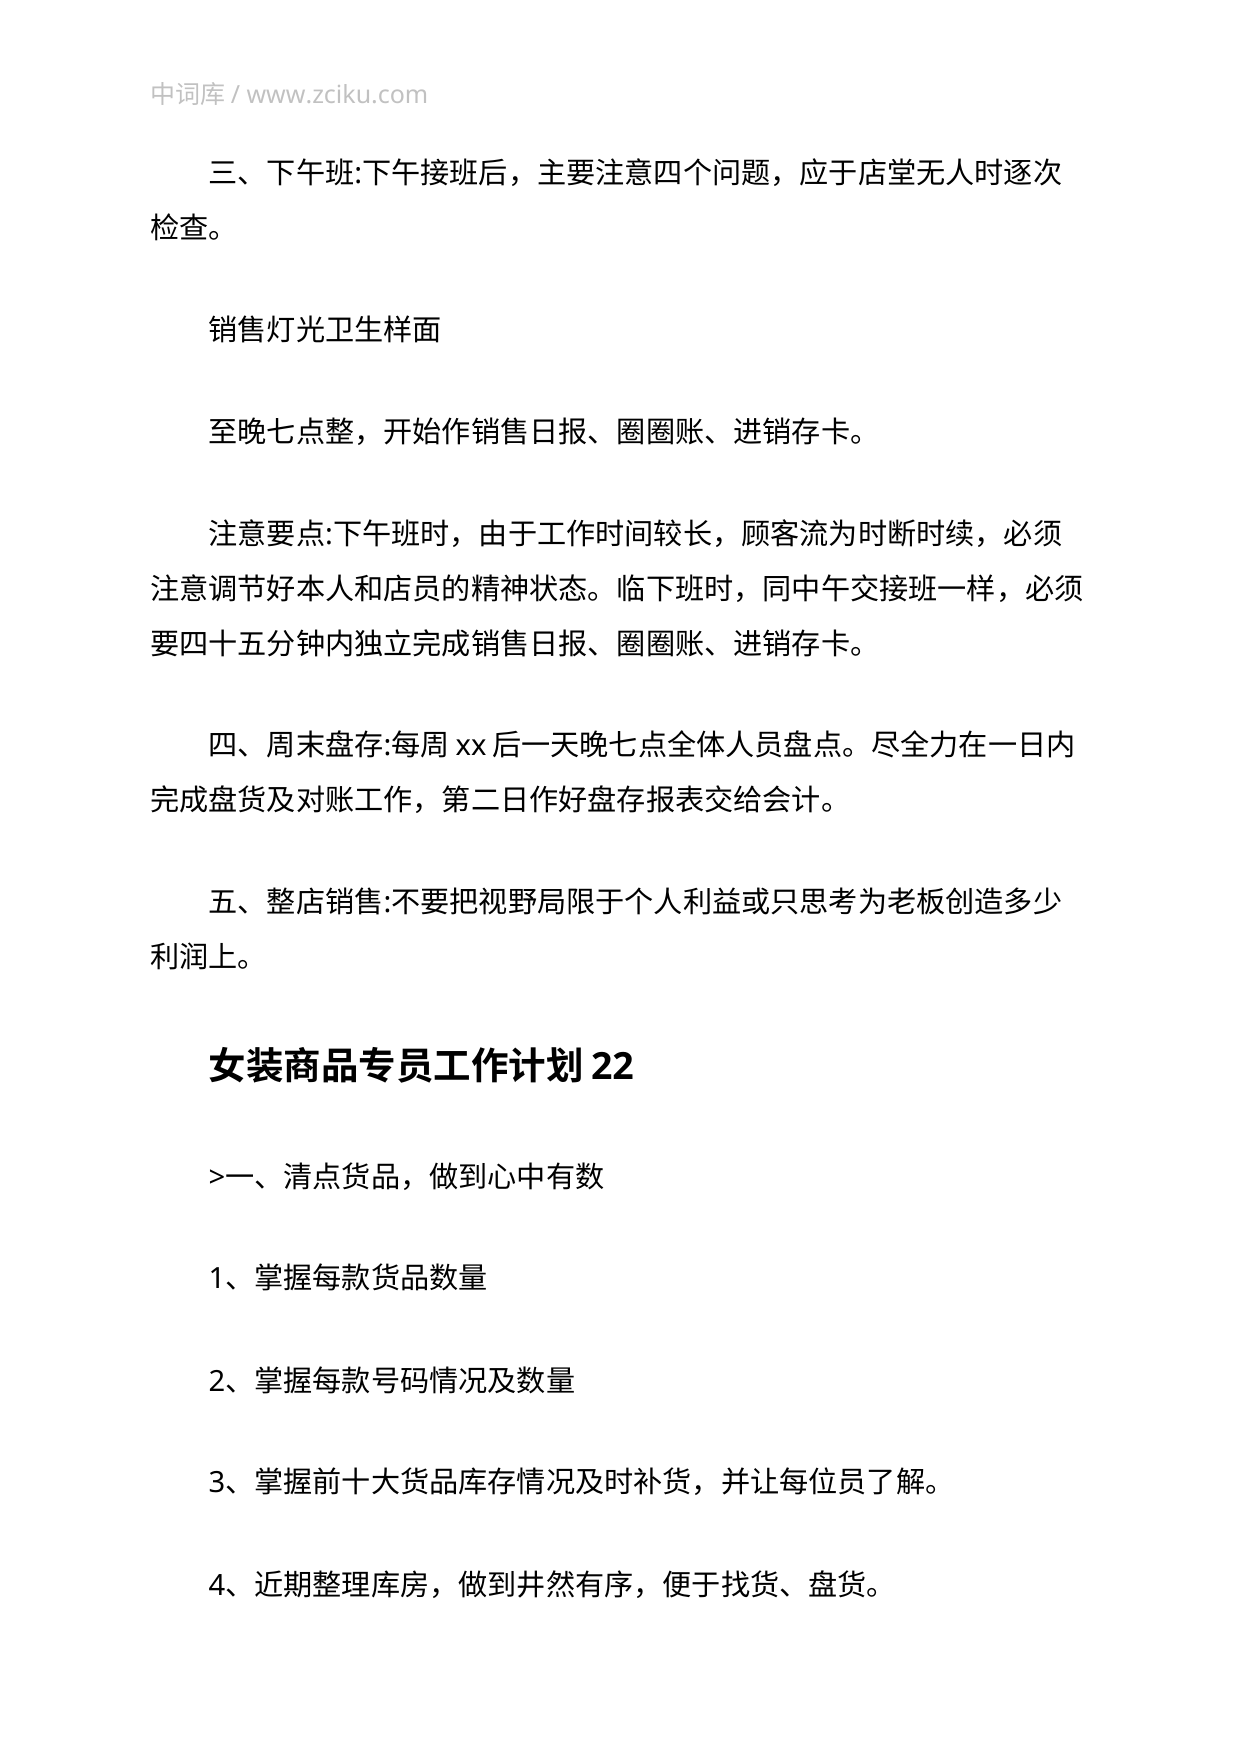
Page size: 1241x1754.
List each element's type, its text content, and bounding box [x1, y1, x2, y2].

text 四、周末盘存:每周xx后一天晚七点全体人员盘点。尽全力在一日内完成盘货及对账工作，第二日作好盘存报表交给会计。 [150, 722, 1090, 819]
text 至晚七点整，开始作销售日报、圈圈账、进销存卡。 [150, 408, 1090, 451]
text 三、下午班:下午接班后，主要注意四个问题，应于店堂无人时逐次检查。 [150, 150, 1090, 247]
text >一、清点货品，做到心中有数 [150, 1153, 1090, 1196]
text 2、掌握每款号码情况及数量 [150, 1357, 1090, 1399]
text 注意要点:下午班时，由于工作时间较长，顾客流为时断时续，必须注意调节好本人和店员的精神状态。临下班时，同中午交接班一样，必须要四十五分钟内独立完成销售日报、圈圈账、进销存卡。 [150, 510, 1090, 662]
text 4、近期整理库房，做到井然有序，便于找货、盘货。 [150, 1561, 1090, 1603]
text 3、掌握前十大货品库存情况及时补货，并让每位员了解。 [150, 1459, 1090, 1501]
text 五、整店销售:不要把视野局限于个人利益或只思考为老板创造多少利润上。 [150, 879, 1090, 976]
text 1、掌握每款货品数量 [150, 1255, 1090, 1297]
text 女装商品专员工作计划22 [150, 1036, 1090, 1090]
text 销售灯光卫生样面 [150, 307, 1090, 349]
